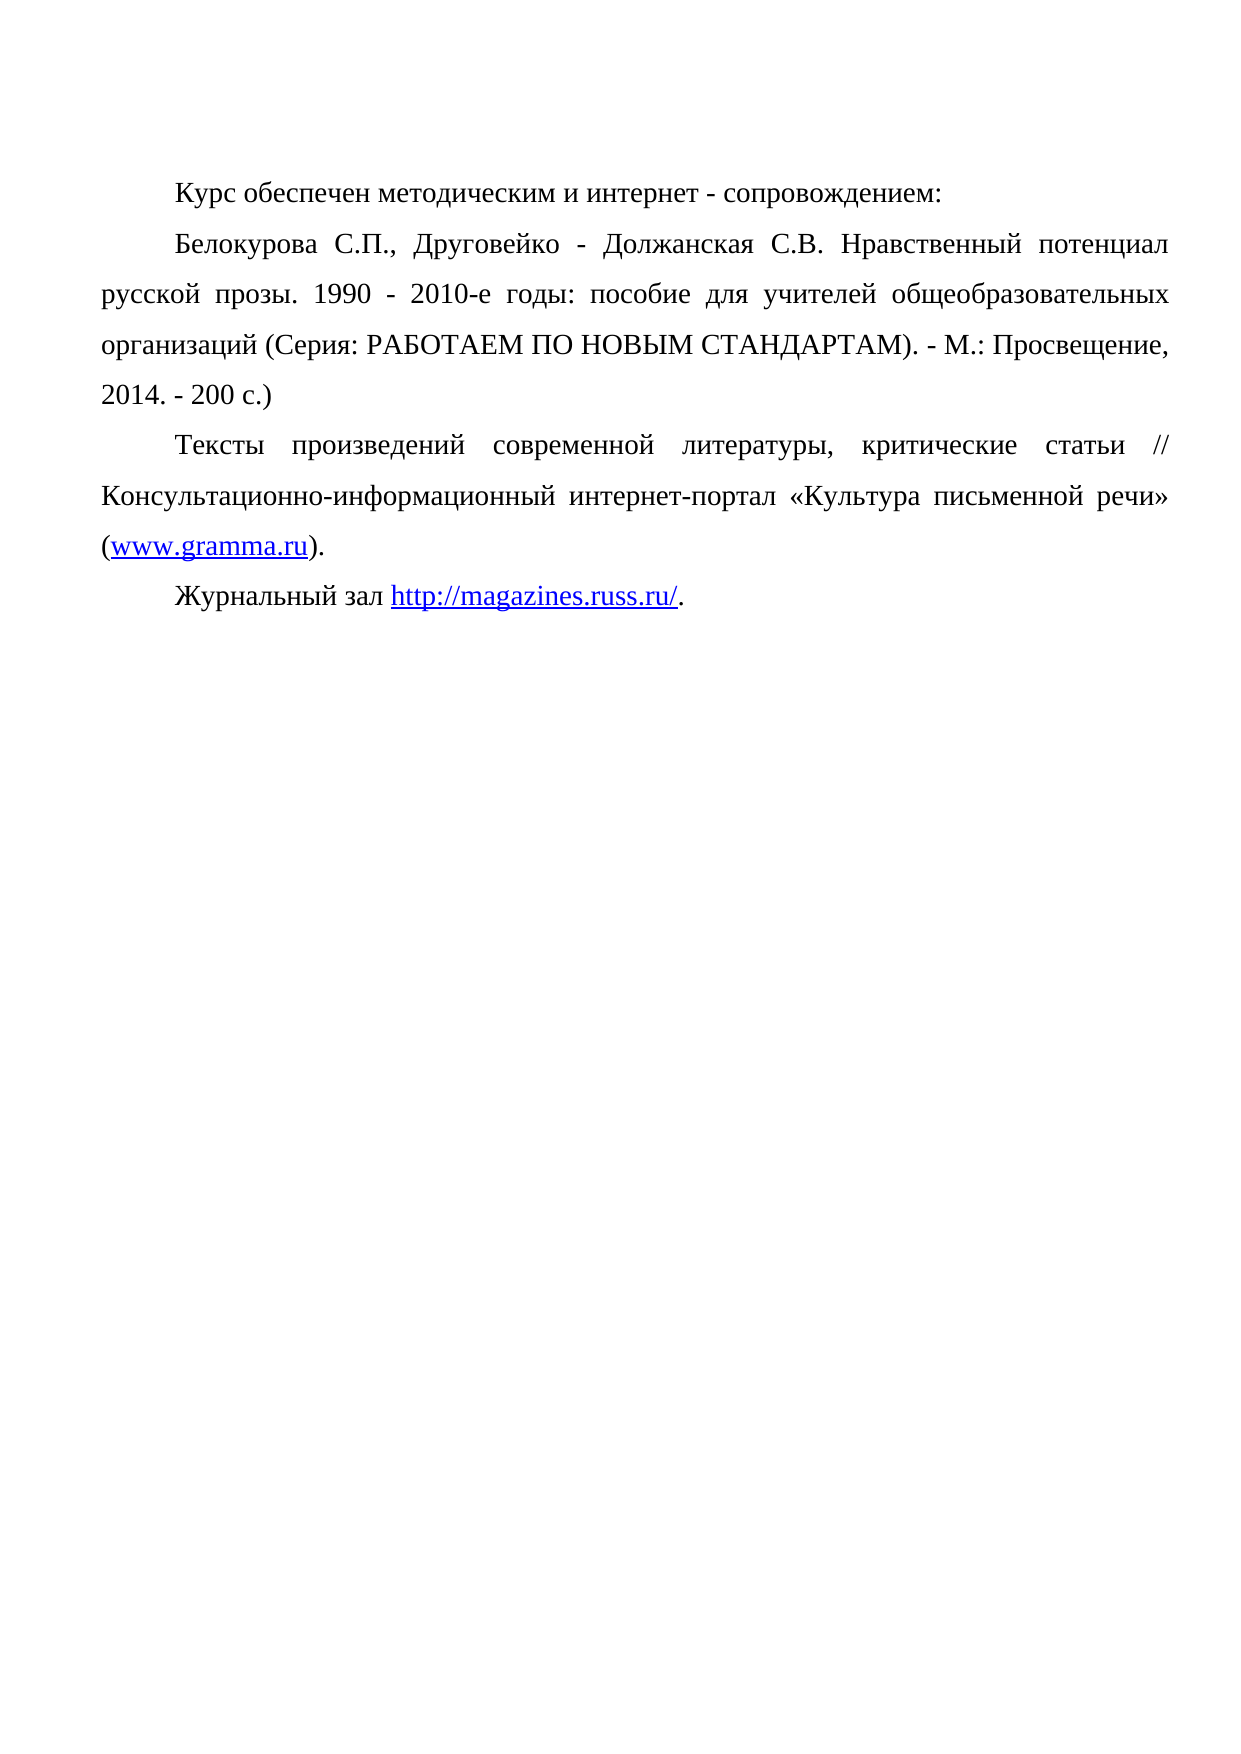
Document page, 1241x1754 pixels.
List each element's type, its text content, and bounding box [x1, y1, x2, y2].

text Белокурова С.П., Друговейко - Должанская С.В. Нравственный потенциал русской прозы. 1990 - 2010-е годы: пособие для учителей общеобразовательных организаций (Серия: РАБОТАЕМ ПО НОВЫМ СТАНДАРТАМ). - М.: Просвещение, 2014. - 200 с.) [101, 226, 1169, 411]
text Журнальный зал http://magazines.russ.ru/. [174, 578, 1181, 612]
text Тексты произведений современной литературы, критические статьи // Консультационно-информационный интернет-портал «Культура письменной речи» (www.gramma.ru). [101, 427, 1169, 562]
text Курс обеспечен методическим и интернет - сопровождением: [174, 176, 1181, 209]
